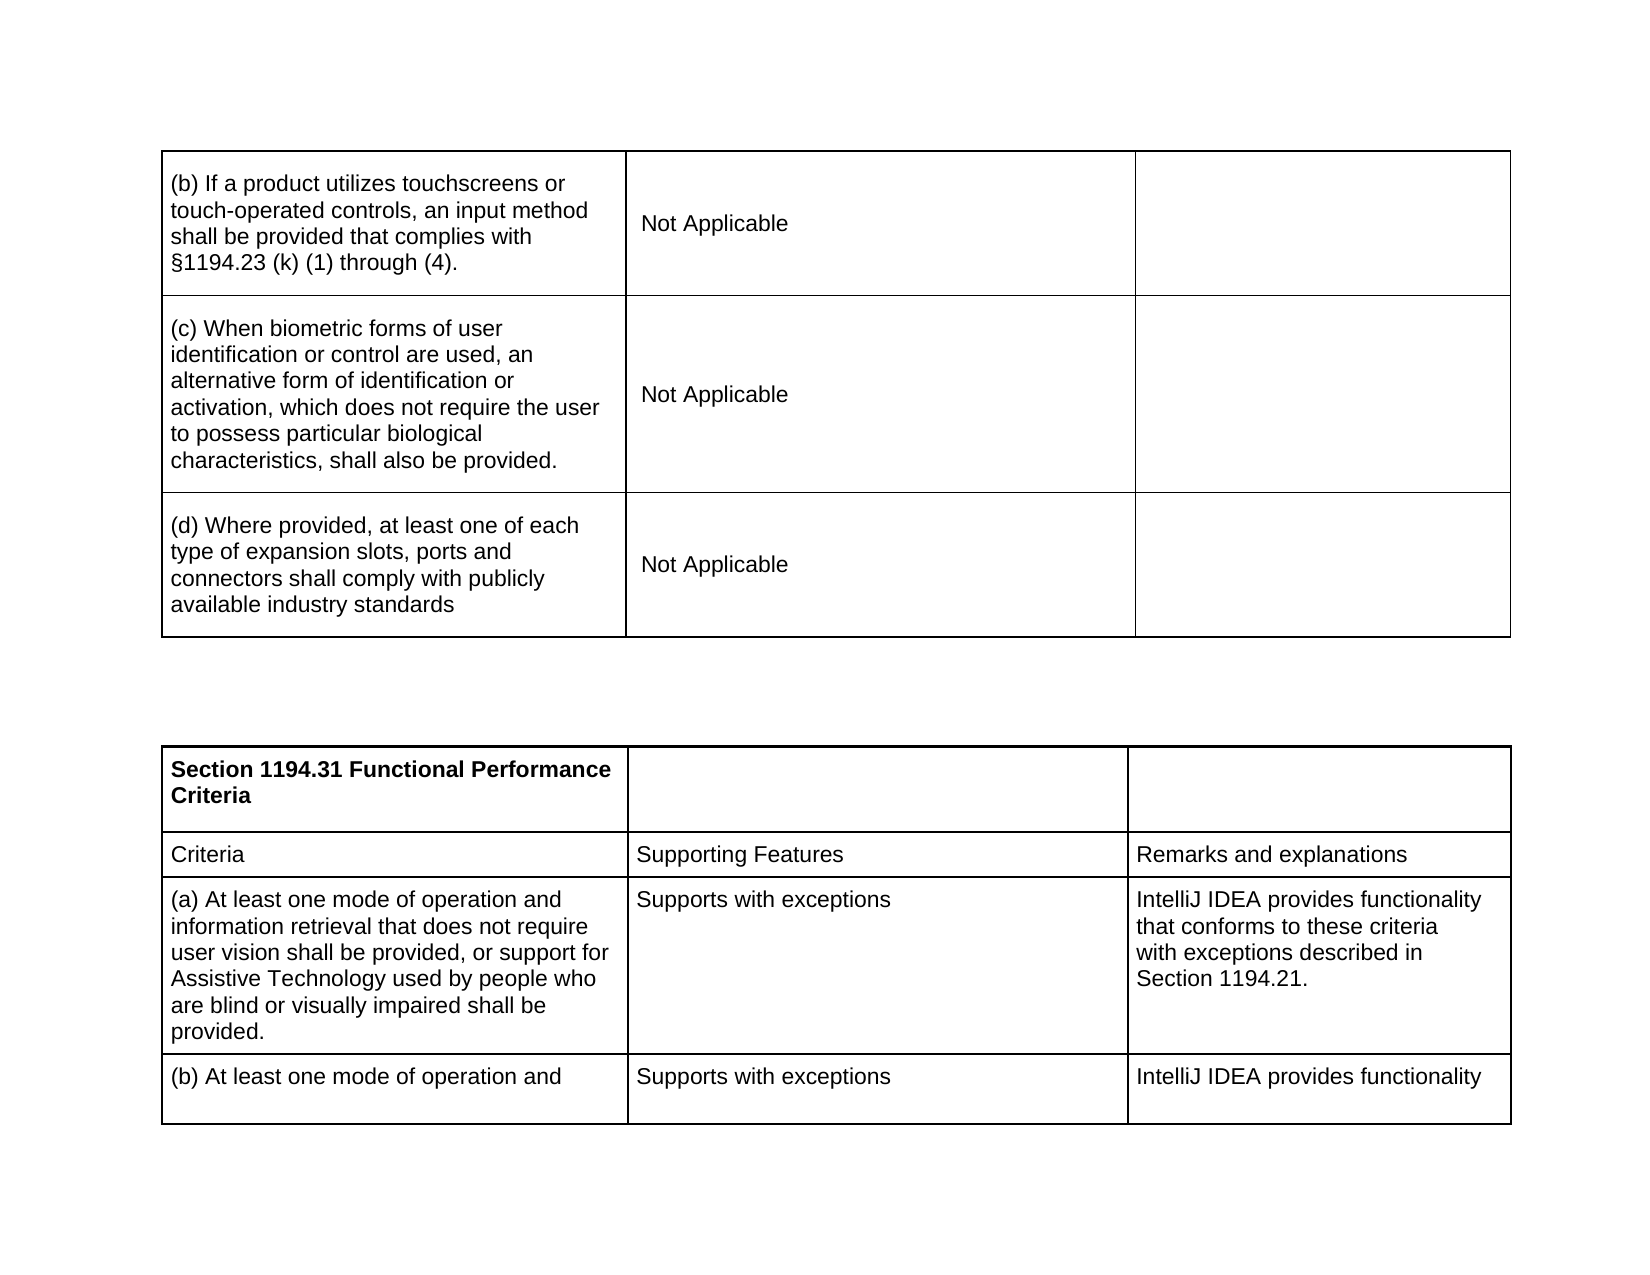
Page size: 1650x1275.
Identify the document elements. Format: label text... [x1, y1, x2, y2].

table_cell (c) When biometric forms of user identification or control are used, an alternative form of identification or activation, which does not require the user to possess particular biological characteristics, shall also be provided. [163, 296, 625, 492]
table_header [1129, 748, 1510, 831]
table_cell Not Applicable [627, 493, 1135, 636]
table_cell (a) At least one mode of operation and information retrieval that does not require user vision shall be provided, or support for Assistive Technology used by people who are blind or visually impaired shall be provided. [163, 878, 627, 1053]
table_cell Supporting Features [629, 833, 1127, 876]
table_cell (d) Where provided, at least one of each type of expansion slots, ports and connectors shall comply with publicly available industry standards [163, 493, 625, 636]
table_cell Supports with exceptions [629, 878, 1127, 1053]
table_cell [1136, 152, 1510, 294]
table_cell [629, 1055, 1127, 1123]
table_cell IntelliJ IDEA provides functionality that conforms to these criteria with exceptions described in Section 1194.21. [1129, 878, 1510, 1053]
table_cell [1129, 1055, 1510, 1123]
table_cell Not Applicable [627, 296, 1135, 492]
table_cell Remarks and explanations [1129, 833, 1510, 876]
table_cell [1136, 493, 1510, 636]
table_header Section 1194.31 Functional Performance Criteria [163, 748, 627, 831]
table_header [629, 748, 1127, 831]
table_cell [1136, 296, 1510, 492]
table_cell (b) If a product utilizes touchscreens or touch-operated controls, an input method shall be provided that complies with §1194.23 (k) (1) through (4). [163, 152, 625, 294]
table_cell Not Applicable [627, 152, 1135, 294]
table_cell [163, 1055, 627, 1123]
table_cell Criteria [163, 833, 627, 876]
